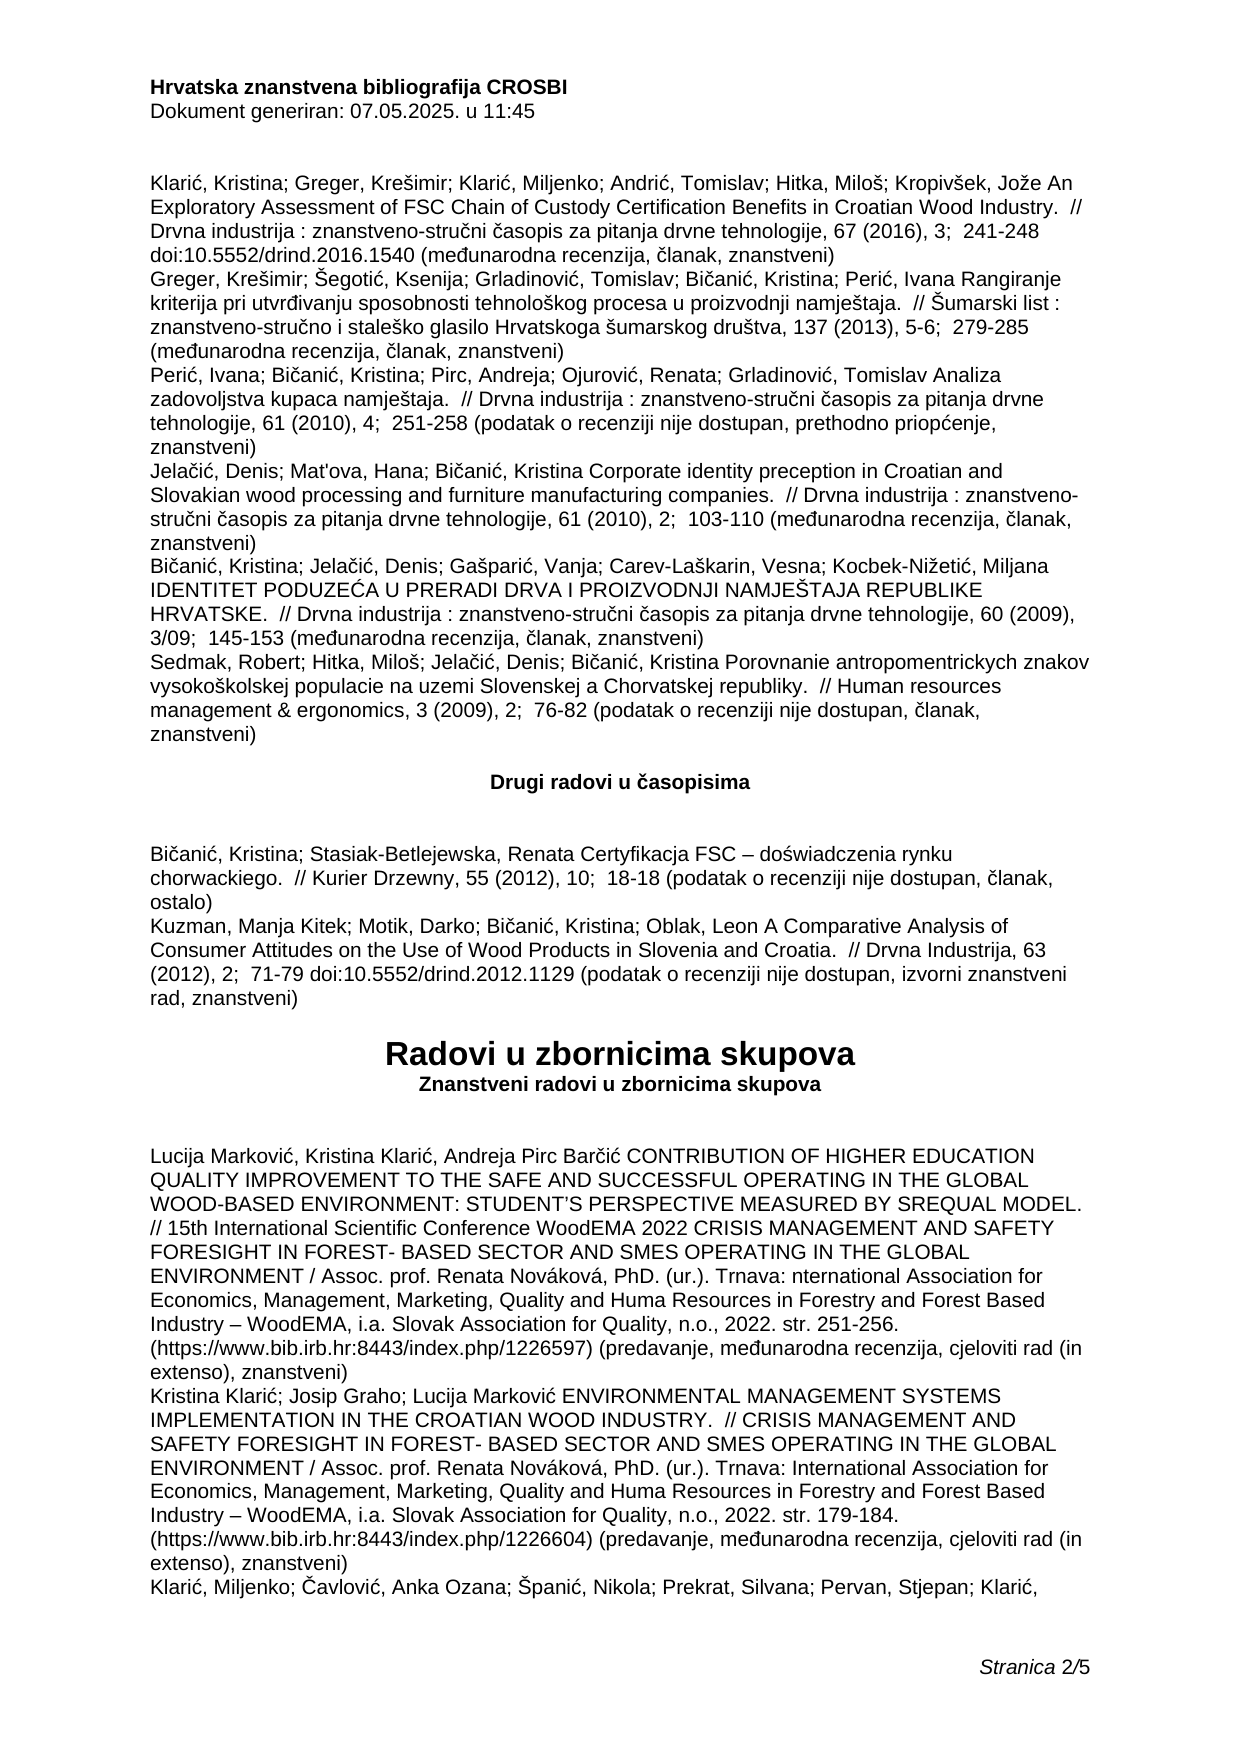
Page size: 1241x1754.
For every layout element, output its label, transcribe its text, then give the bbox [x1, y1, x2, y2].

text Sedmak, Robert; Hitka, Miloš; Jelačić, Denis; Bičanić, Kristina [150, 650, 1090, 746]
text Perić, Ivana; Bičanić, Kristina; Pirc, Andreja; Ojurović, Renata; Grladinović, Tomislav [150, 363, 1090, 458]
text Lucija Marković, Kristina Klarić, Andreja Pirc Barčić [150, 1144, 1090, 1383]
text Kuzman, Manja Kitek; Motik, Darko; Bičanić, Kristina; Oblak, Leon [150, 914, 1090, 1009]
subtitle Drugi radovi u časopisima [150, 770, 1090, 794]
text Bičanić, Kristina; Stasiak-Betlejewska, Renata [150, 842, 1090, 914]
subtitle Radovi u zbornicima skupova [150, 1033, 1090, 1072]
text Klarić, Kristina; Greger, Krešimir; Klarić, Miljenko; Andrić, Tomislav; Hitka, Miloš; Kropivšek, Jože [150, 171, 1090, 267]
subtitle Znanstveni radovi u zbornicima skupova [150, 1072, 1090, 1096]
text Bičanić, Kristina; Jelačić, Denis; Gašparić, Vanja; Carev-Laškarin, Vesna; Kocbek-Nižetić, Miljana [150, 554, 1090, 650]
text Greger, Krešimir; Šegotić, Ksenija; Grladinović, Tomislav; Bičanić, Kristina; Perić, Ivana [150, 267, 1090, 363]
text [150, 1575, 1090, 1599]
text Jelačić, Denis; Mat'ova, Hana; Bičanić, Kristina [150, 458, 1090, 554]
text Kristina Klarić; Josip Graho; Lucija Marković [150, 1383, 1090, 1575]
